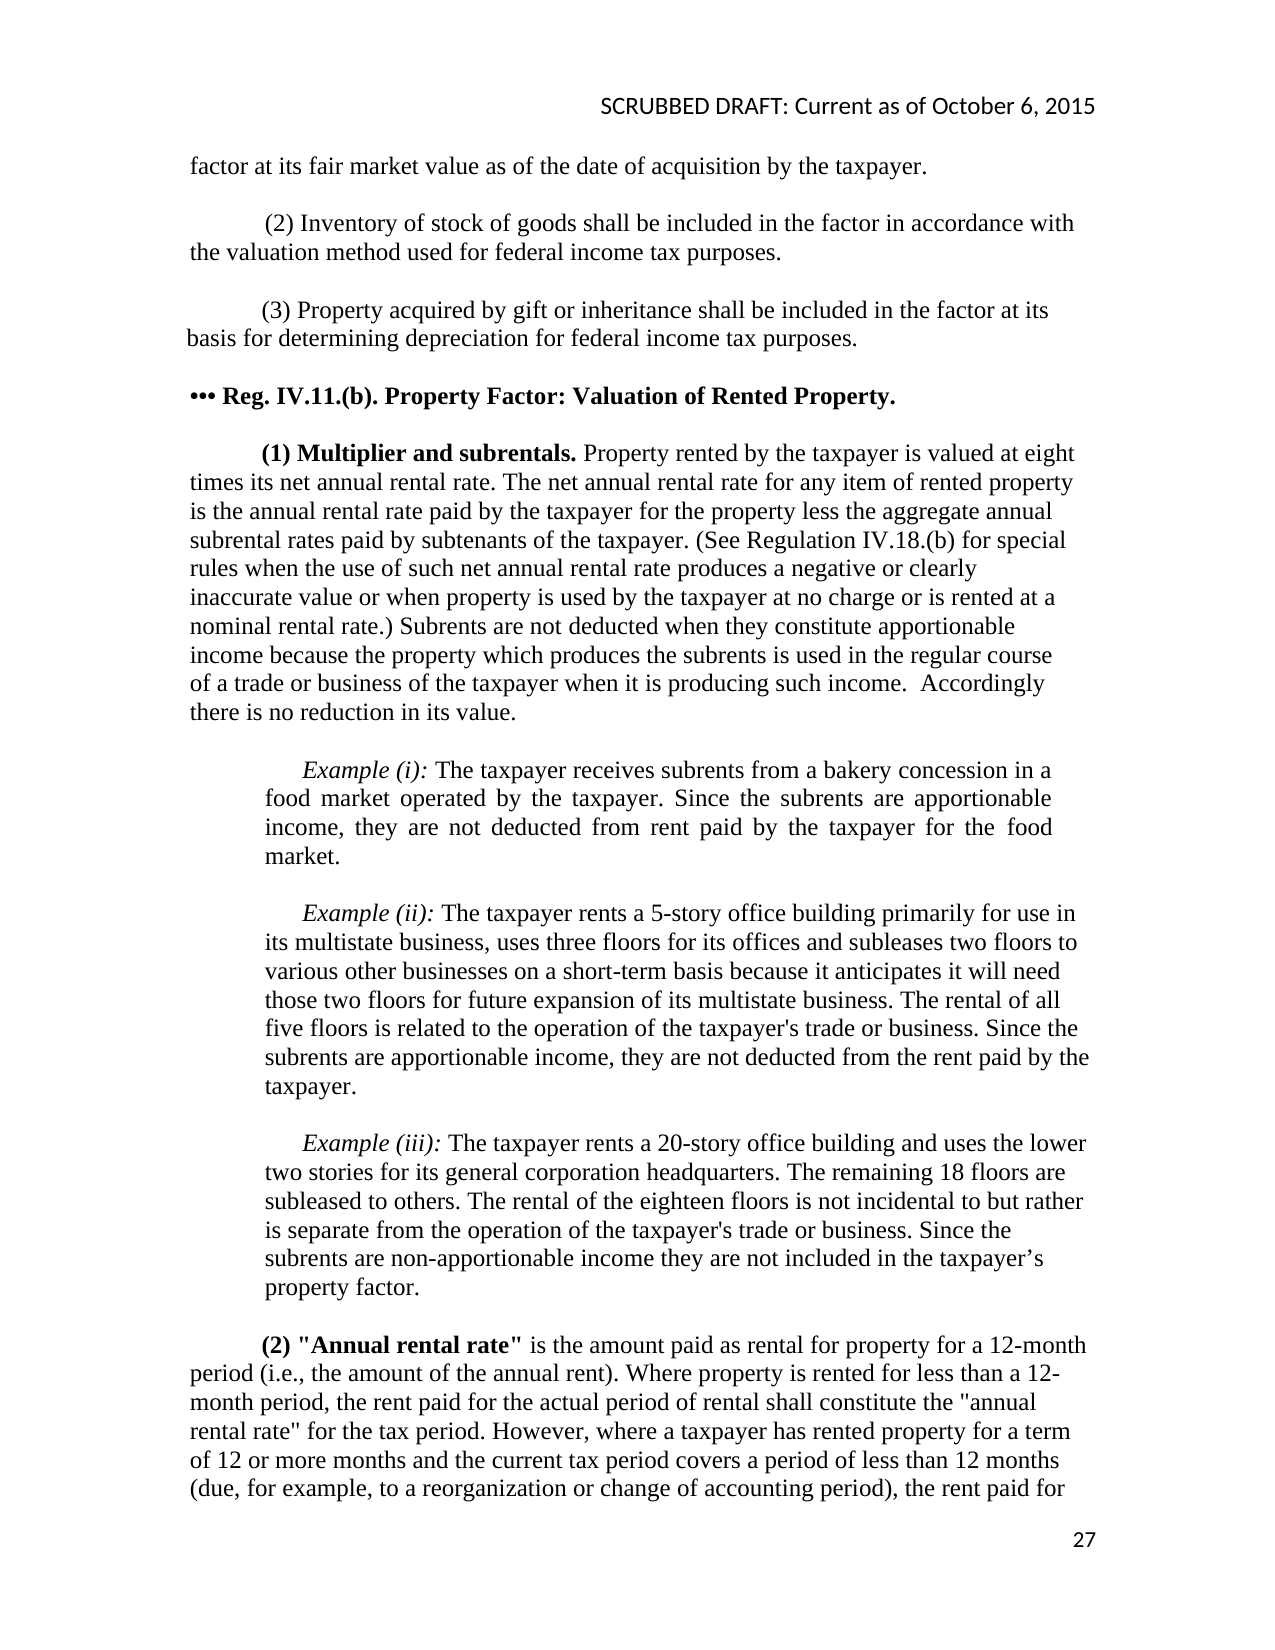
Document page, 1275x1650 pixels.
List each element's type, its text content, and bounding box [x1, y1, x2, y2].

text (1) Multiplier and subrentals. Property rented by the taxpayer is valued at eight times its net annual rental rate. The net annual rental rate for any item of rented property is the annual rental rate paid by the taxpayer for the property less the aggregate annual subrental rates paid by subtenants of the taxpayer. (See Regulation IV.18.(b) for special rules when the use of such net annual rental rate produces a negative or clearly inaccurate value or when property is used by the taxpayer at no charge or is rented at a nominal rental rate.) Subrents are not deducted when they constitute apportionable income because the property which produces the subrents is used in the regular course of a trade or business of the taxpayer when it is producing such income. Accordingly there is no reduction in its value. [189, 438, 1077, 726]
text Example (iii): The taxpayer rents a 20-story office building and uses the lower two stories for its general corporation headquarters. The remaining 18 floors are subleased to others. The rental of the eighteen floors is not incidental to but rather is separate from the operation of the taxpayer's trade or business. Since the subrents are non-apportionable income they are not included in the taxpayer’s property factor. [264, 1128, 1091, 1301]
text Example (i): The taxpayer receives subrents from a bakery concession in a food market operated by the taxpayer. Since the subrents are apportionable income, they are not deducted from rent paid by the taxpayer for the food market. [264, 755, 1052, 870]
text (2) Inventory of stock of goods shall be included in the factor in accordance with the valuation method used for federal income tax purposes. [189, 208, 1076, 266]
text ••• Reg. IV.11.(b). Property Factor: Valuation of Rented Property. [189, 381, 1098, 410]
text Example (ii): The taxpayer rents a 5-story office building primarily for use in its multistate business, uses three floors for its offices and subleases two floors to various other businesses on a short-term basis because it anticipates it will need those two floors for future expansion of its multistate business. The rental of all five floors is related to the operation of the taxpayer's trade or business. Since the subrents are apportionable income, they are not deducted from the rent paid by the taxpayer. [264, 898, 1091, 1100]
text (3) Property acquired by gift or inheritance shall be included in the factor at its basis for determining depreciation for federal income tax purposes. [186, 295, 1098, 352]
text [189, 151, 1065, 180]
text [189, 1330, 1089, 1502]
